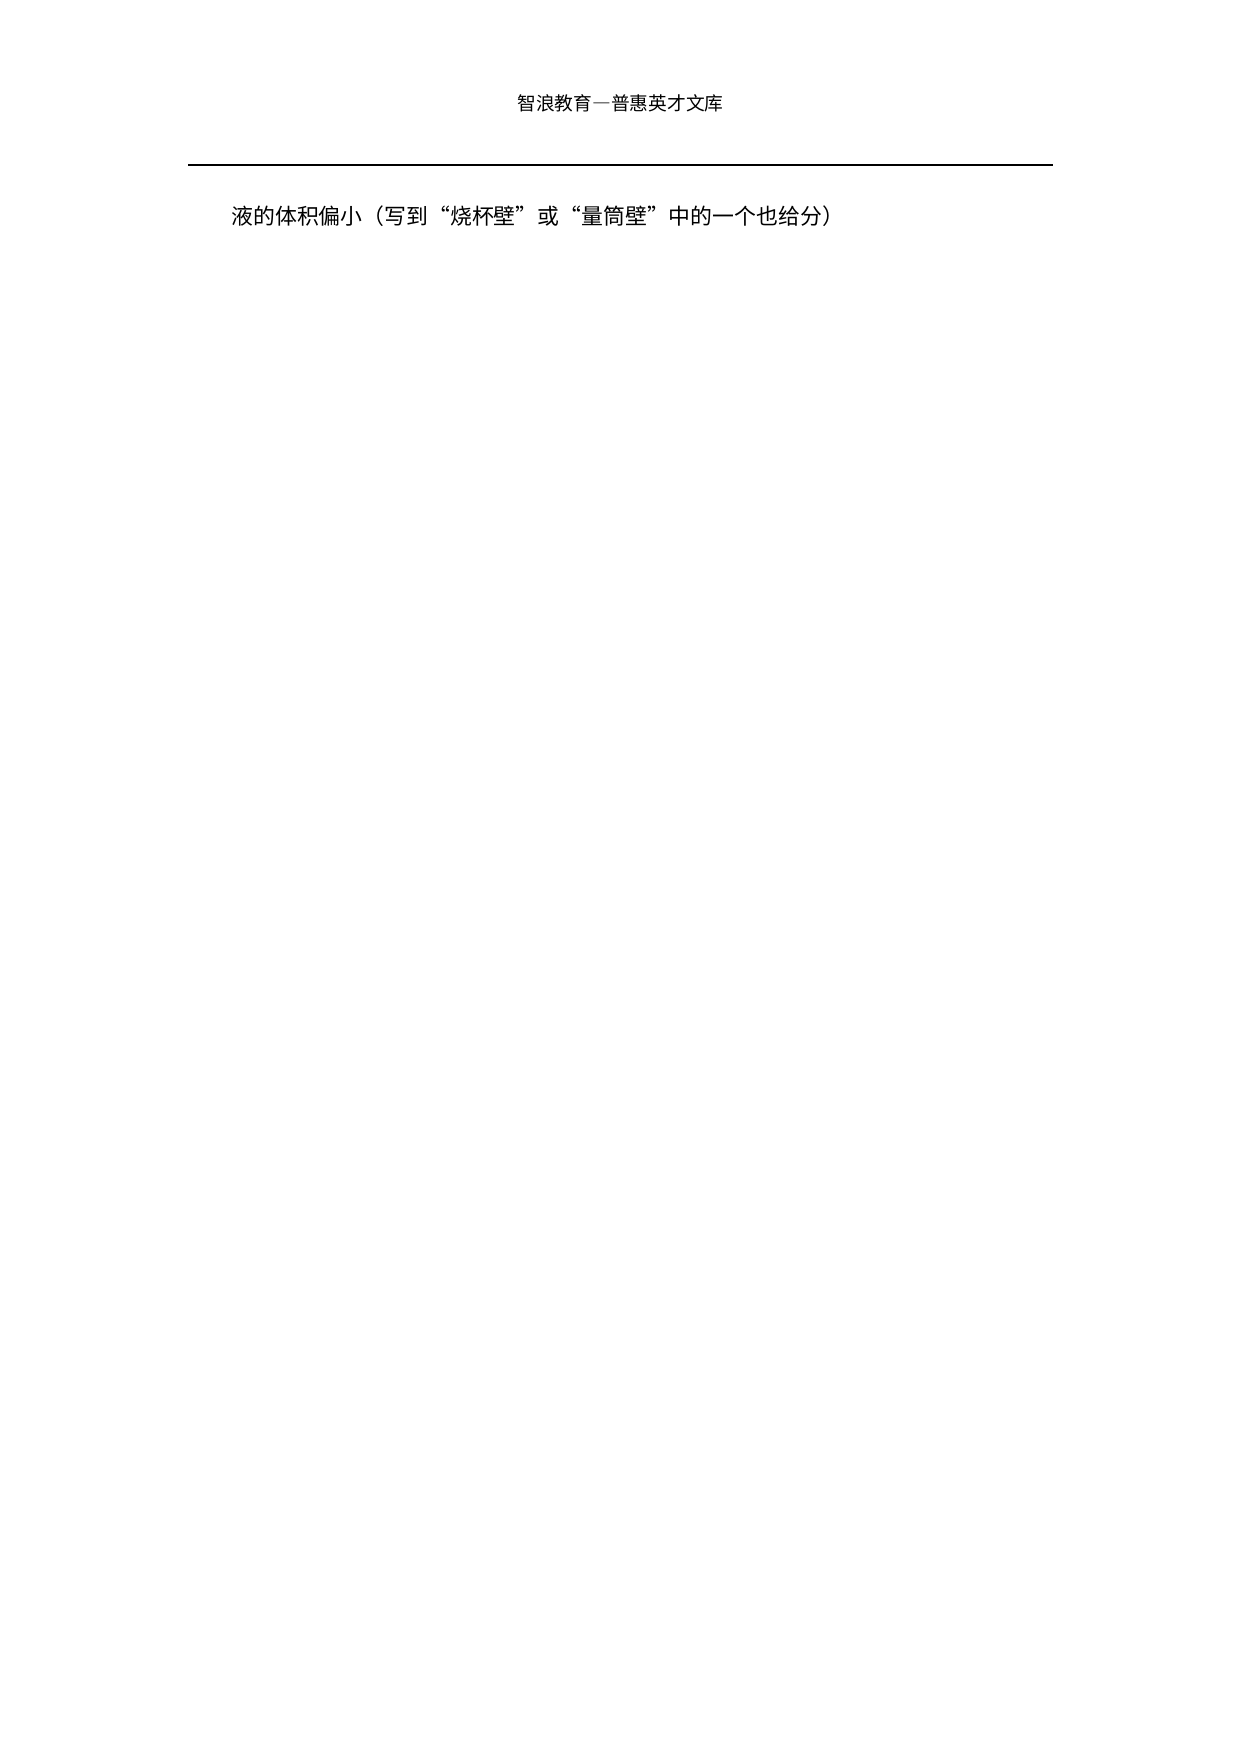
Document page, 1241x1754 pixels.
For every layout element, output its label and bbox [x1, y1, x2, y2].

text [231, 198, 1053, 231]
